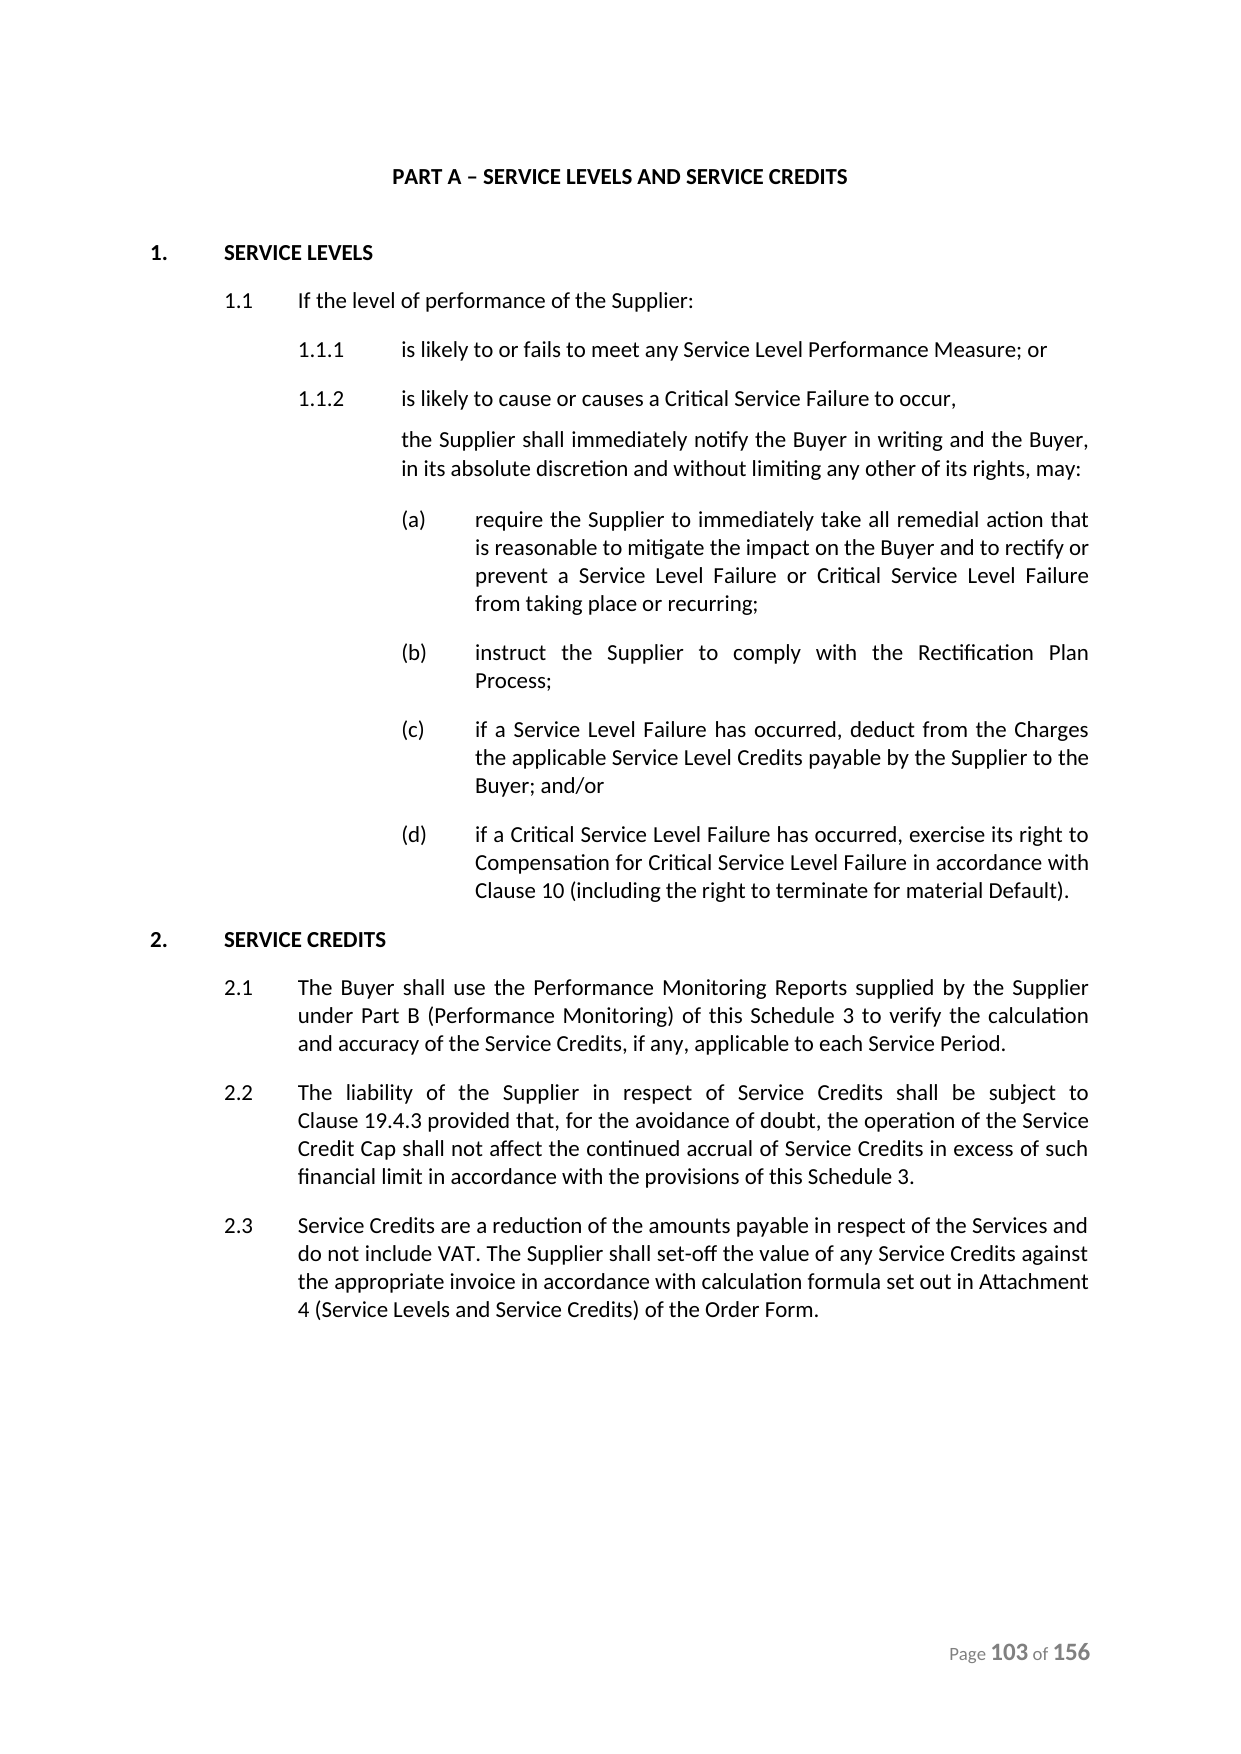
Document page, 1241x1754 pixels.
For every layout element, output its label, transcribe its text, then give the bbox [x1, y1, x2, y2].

list SERVICE LEVELS [150, 238, 1090, 266]
list is likely to cause or causes a Critical Service Failure to occur, [298, 384, 1090, 412]
list The Buyer shall use the Performance Monitoring Reports supplied by the Supplier under Part B (Performance Monitoring) of this Schedule 3 to verify the calculation and accuracy of the Service Credits, if any, applicable to each Service Period. [224, 973, 1090, 1058]
subtitle the Supplier shall immediately notify the Buyer in writing and the Buyer, in its absolute discretion and without limiting any other of its rights, may: [401, 425, 1090, 483]
list The liability of the Supplier in respect of Service Credits shall be subject to Clause 19.4.3 provided that, for the avoidance of doubt, the operation of the Service Credit Cap shall not affect the continued accrual of Service Credits in excess of such financial limit in accordance with the provisions of this Schedule 3. [224, 1078, 1090, 1191]
list if a Critical Service Level Failure has occurred, exercise its right to Compensation for Critical Service Level Failure in accordance with Clause 10 (including the right to terminate for material Default). [401, 820, 1090, 904]
list is likely to or fails to meet any Service Level Performance Measure; or [298, 336, 1090, 363]
list if a Service Level Failure has occurred, deduct from the Charges the applicable Service Level Credits payable by the Supplier to the Buyer; and/or [401, 715, 1090, 799]
list SERVICE CREDITS [150, 925, 1090, 953]
text PART A – SERVICE LEVELS AND SERVICE CREDITS [150, 162, 1090, 191]
list If the level of performance of the Supplier: [224, 287, 1090, 315]
list instruct the Supplier to comply with the Rectification Plan Process; [401, 638, 1090, 694]
list require the Supplier to immediately take all remedial action that is reasonable to mitigate the impact on the Buyer and to rectify or prevent a Service Level Failure or Critical Service Level Failure from taking place or recurring; [401, 505, 1090, 617]
list Service Credits are a reduction of the amounts payable in respect of the Services and do not include VAT. The Supplier shall set-off the value of any Service Credits against the appropriate invoice in accordance with calculation formula set out in Attachment 4 (Service Levels and Service Credits) of the Order Form. [224, 1211, 1090, 1323]
